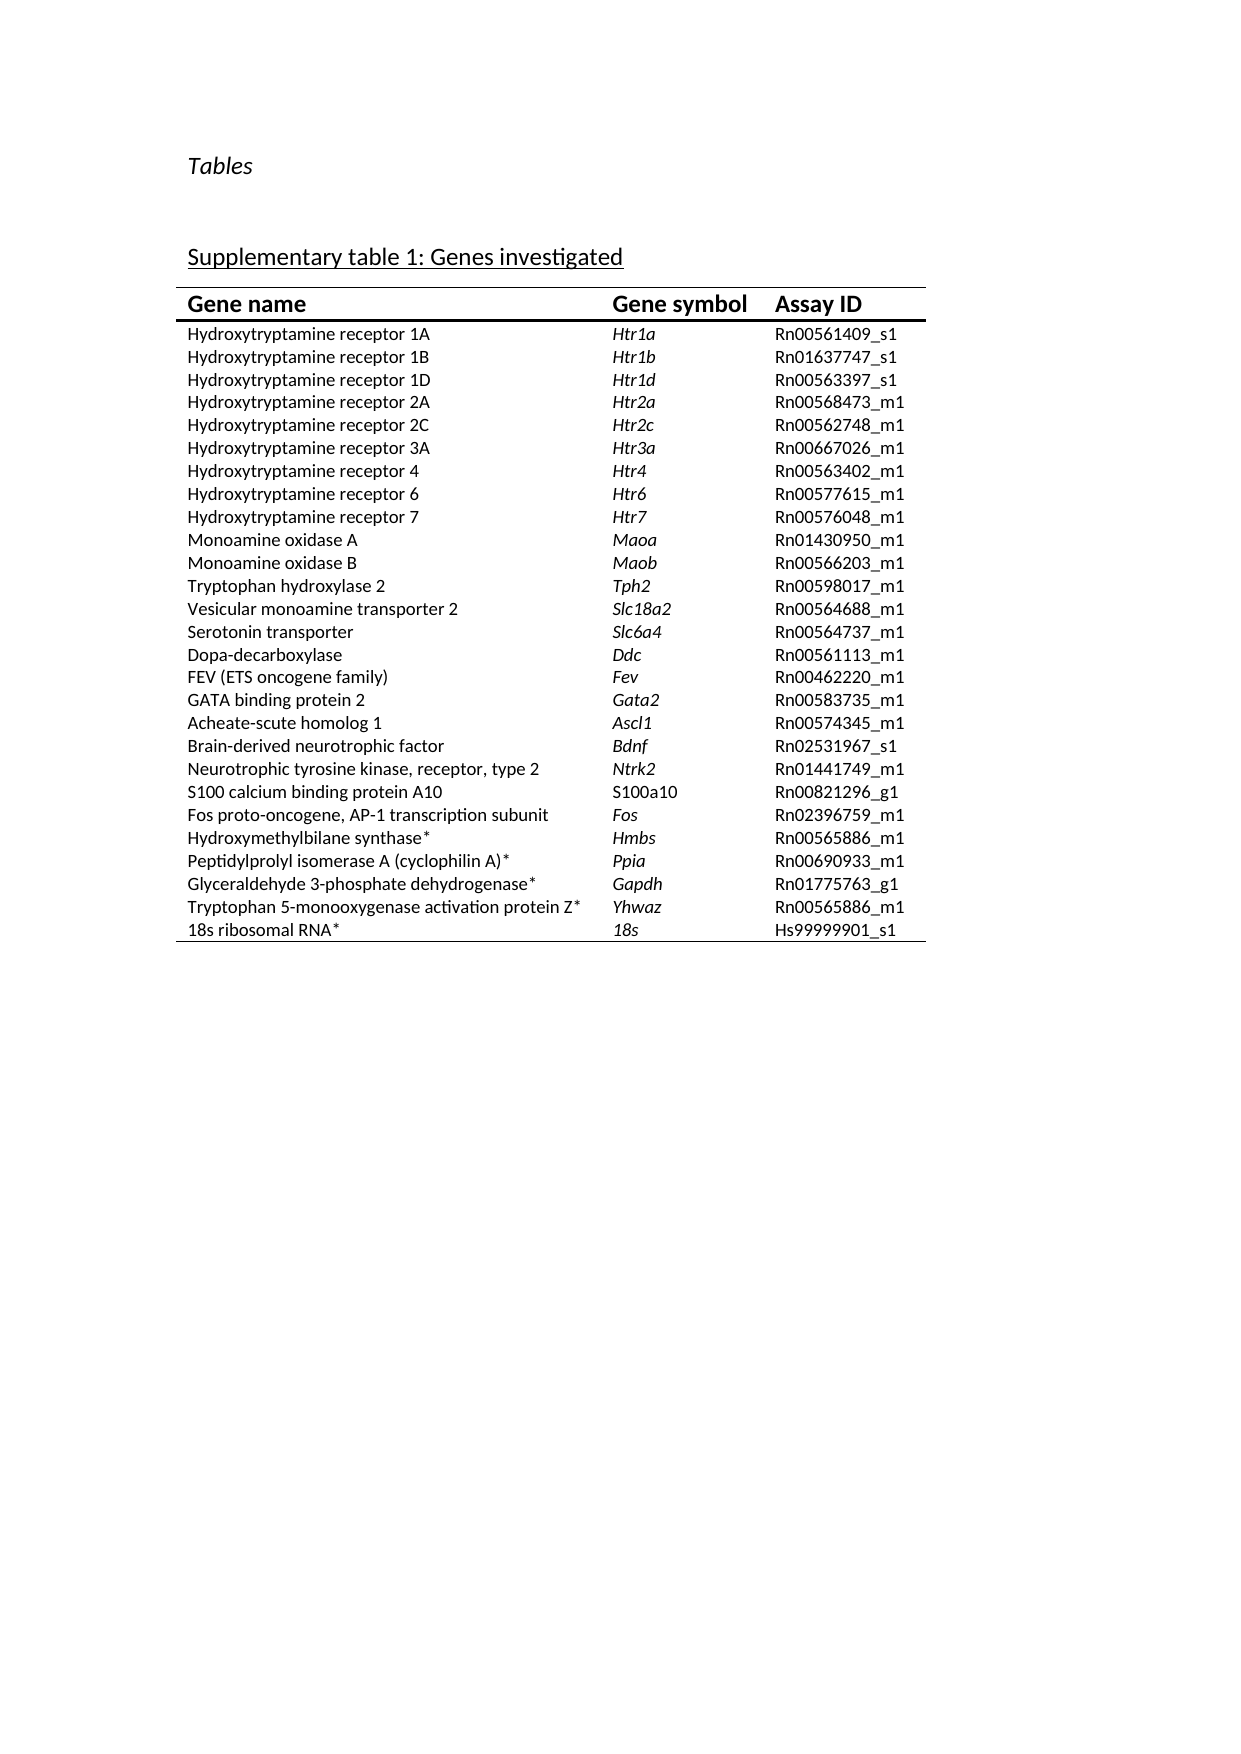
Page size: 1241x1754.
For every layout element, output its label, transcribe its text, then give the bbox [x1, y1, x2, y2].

table_cell Maoa [601, 528, 763, 551]
table_cell Tph2 [601, 574, 763, 597]
table_cell 18s ribosomal RNA* [176, 918, 601, 941]
table_cell S100a10 [601, 780, 763, 803]
table_cell Rn01775763_g1 Rn00565886_m1 [764, 872, 926, 918]
table_cell Hydroxytryptamine receptor 1A [176, 322, 601, 345]
table_cell Brain-derived neurotrophic factor [176, 735, 601, 757]
table_cell Slc18a2 [601, 597, 763, 620]
table_cell Rn00667026_m1 [764, 437, 926, 459]
table_cell Rn02396759_m1 [764, 803, 926, 826]
text Supplementary table 1: Genes investigated [187, 241, 1053, 272]
table_cell Vesicular monoamine transporter 2 [176, 597, 601, 620]
table_cell Rn00561113_m1 [764, 643, 926, 666]
table_cell 18s [601, 918, 763, 941]
table_cell Fev [601, 666, 763, 689]
table_cell Rn00690933_m1 [764, 849, 926, 872]
table_cell Serotonin transporter [176, 620, 601, 643]
table_cell Htr7 [601, 505, 763, 528]
table_cell Hydroxytryptamine receptor 1D [176, 368, 601, 391]
table_cell Rn00568473_m1 [764, 391, 926, 414]
table_cell Hydroxytryptamine receptor 6 [176, 483, 601, 505]
table_cell Hydroxytryptamine receptor 1B [176, 345, 601, 368]
table_cell Gata2 [601, 689, 763, 712]
table_cell Rn00565886_m1 [764, 826, 926, 849]
table_cell GATA binding protein 2 [176, 689, 601, 712]
table_cell Htr4 [601, 460, 763, 482]
table_cell FEV (ETS oncogene family) [176, 666, 601, 689]
table_cell Hydroxymethylbilane synthase* [176, 826, 601, 849]
table_cell Hydroxytryptamine receptor 2A [176, 391, 601, 414]
table_cell Htr3a [601, 437, 763, 459]
table_cell Htr6 [601, 483, 763, 505]
table_cell Ppia [601, 849, 763, 872]
table_cell Ddc [601, 643, 763, 666]
table_cell Htr2c [601, 414, 763, 437]
table_cell Rn00564688_m1 [764, 597, 926, 620]
table_cell Rn00598017_m1 [764, 574, 926, 597]
table_header Assay ID [764, 288, 926, 319]
table_cell Glyceraldehyde 3-phosphate dehydrogenase* Tryptophan 5-monooxygenase activation protein Ζ* [176, 872, 601, 918]
table_cell Hydroxytryptamine receptor 2C [176, 414, 601, 437]
table_cell Rn01430950_m1 [764, 528, 926, 551]
table_cell Hydroxytryptamine receptor 4 [176, 460, 601, 482]
table_cell S100 calcium binding protein A10 [176, 780, 601, 803]
table_cell Bdnf [601, 735, 763, 757]
table_header Gene symbol [601, 288, 763, 319]
table_cell Ascl1 [601, 712, 763, 734]
table_cell Rn00562748_m1 [764, 414, 926, 437]
table_cell Htr1d [601, 368, 763, 391]
table_cell Htr1b [601, 345, 763, 368]
table_cell Dopa-decarboxylase [176, 643, 601, 666]
table_header Gene name [176, 288, 601, 319]
table_cell Gapdh Yhwaz [601, 872, 763, 918]
table_cell Rn00583735_m1 [764, 689, 926, 712]
table_cell Hmbs [601, 826, 763, 849]
table_cell Rn00563402_m1 [764, 460, 926, 482]
table_cell Tryptophan hydroxylase 2 [176, 574, 601, 597]
table_cell Rn01441749_m1 [764, 758, 926, 780]
table_cell Fos proto-oncogene, AP-1 transcription subunit [176, 803, 601, 826]
table_cell Ntrk2 [601, 758, 763, 780]
table_cell Rn00576048_m1 [764, 505, 926, 528]
table_cell Slc6a4 [601, 620, 763, 643]
table_cell Acheate-scute homolog 1 [176, 712, 601, 734]
table_cell Rn00821296_g1 [764, 780, 926, 803]
table_cell Rn00577615_m1 [764, 483, 926, 505]
table_cell Rn02531967_s1 [764, 735, 926, 757]
table_cell Hs99999901_s1 [764, 918, 926, 941]
table_cell Hydroxytryptamine receptor 7 [176, 505, 601, 528]
table_cell Maob [601, 551, 763, 574]
text Tables [187, 150, 1053, 181]
table_cell Hydroxytryptamine receptor 3A [176, 437, 601, 459]
table_cell Rn00566203_m1 [764, 551, 926, 574]
table_cell Fos [601, 803, 763, 826]
table_cell Peptidylprolyl isomerase A (cyclophilin A)* [176, 849, 601, 872]
table_cell Rn00561409_s1 [764, 322, 926, 345]
table_cell Htr1a [601, 322, 763, 345]
table_cell Rn00462220_m1 [764, 666, 926, 689]
table_cell Monoamine oxidase B [176, 551, 601, 574]
table_cell Rn00563397_s1 [764, 368, 926, 391]
table_cell Rn00564737_m1 [764, 620, 926, 643]
table_cell Neurotrophic tyrosine kinase, receptor, type 2 [176, 758, 601, 780]
table_cell Htr2a [601, 391, 763, 414]
table_cell Monoamine oxidase A [176, 528, 601, 551]
table_cell Rn01637747_s1 [764, 345, 926, 368]
table_cell Rn00574345_m1 [764, 712, 926, 734]
